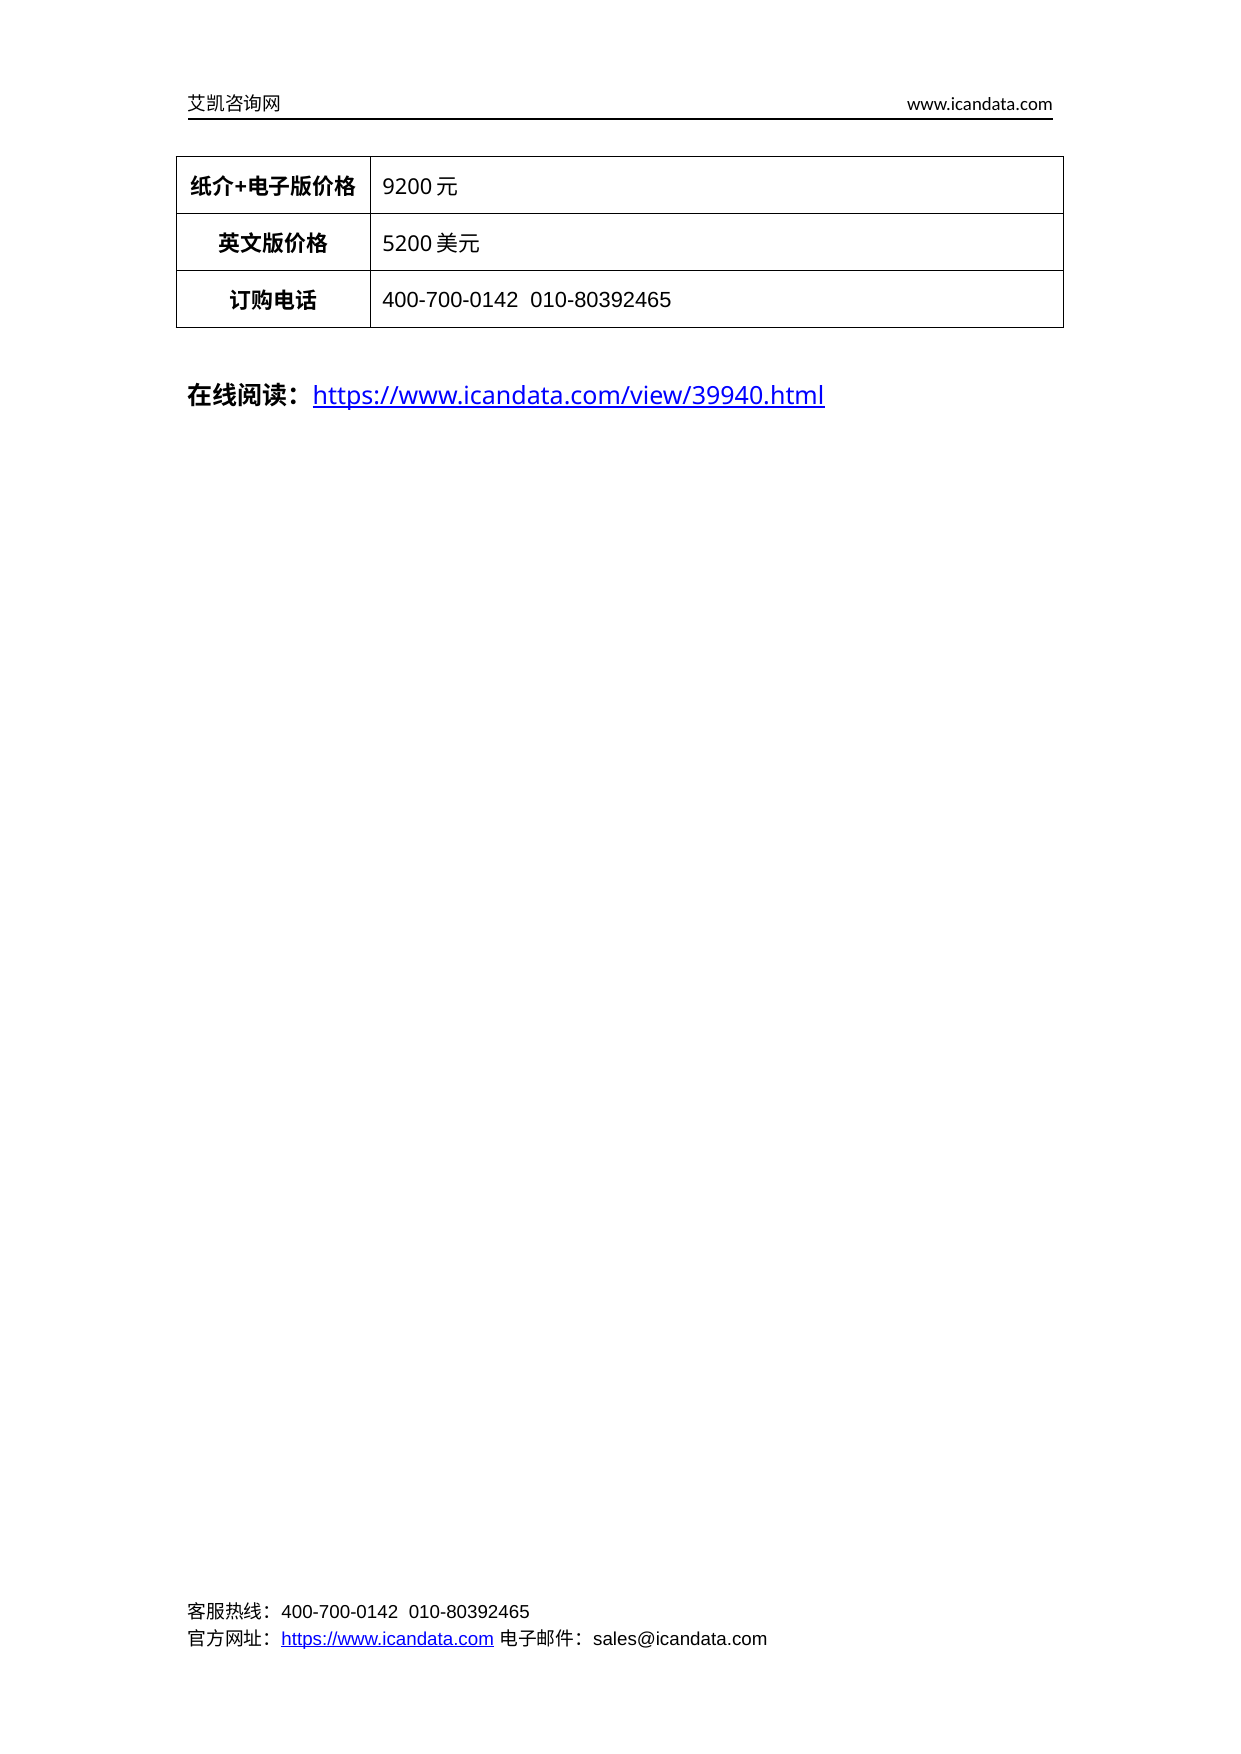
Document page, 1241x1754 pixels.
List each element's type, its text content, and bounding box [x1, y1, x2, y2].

table_cell 英文版价格 [177, 214, 370, 270]
table_cell 订购电话 [177, 271, 370, 327]
table_cell 纸介+电子版价格 [177, 157, 370, 213]
table_cell 5200美元 [371, 214, 1063, 270]
table_cell 400-700-0142 010-80392465 [371, 271, 1063, 327]
text 在线阅读：https://www.icandata.com/view/39940.html [187, 361, 1053, 426]
table_cell 9200元 [371, 157, 1063, 213]
